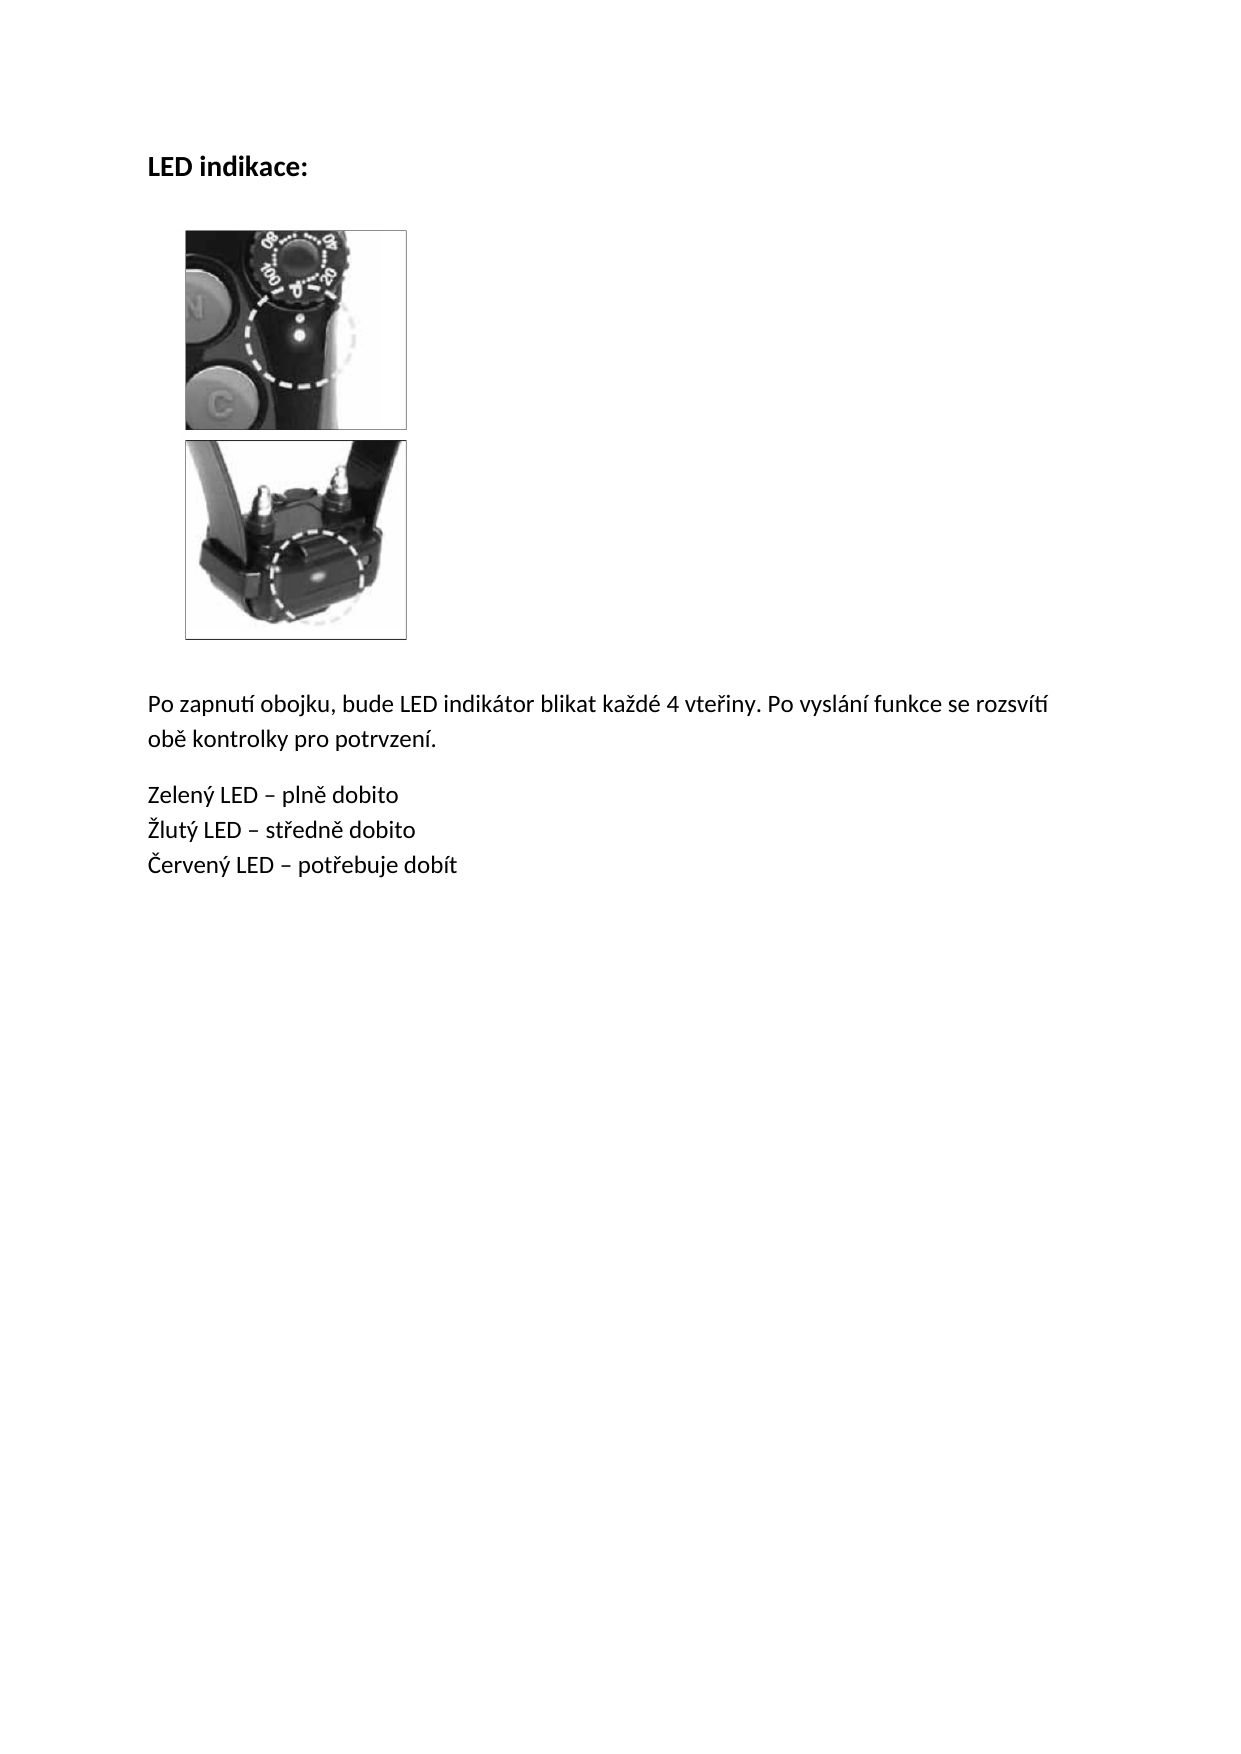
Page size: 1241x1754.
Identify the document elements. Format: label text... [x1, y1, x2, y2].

text LED indikace: [148, 148, 1093, 183]
text Po zapnutí obojku, bude LED indikátor blikat každé 4 vteřiny. Po vyslání funkce se rozsvítí obě kontrolky pro potrvzení. [148, 688, 1093, 754]
text Zelený LED – plně dobito Žlutý LED – středně dobito Červený LED – potřebuje dobít [148, 779, 1093, 880]
picture [147, 209, 445, 663]
